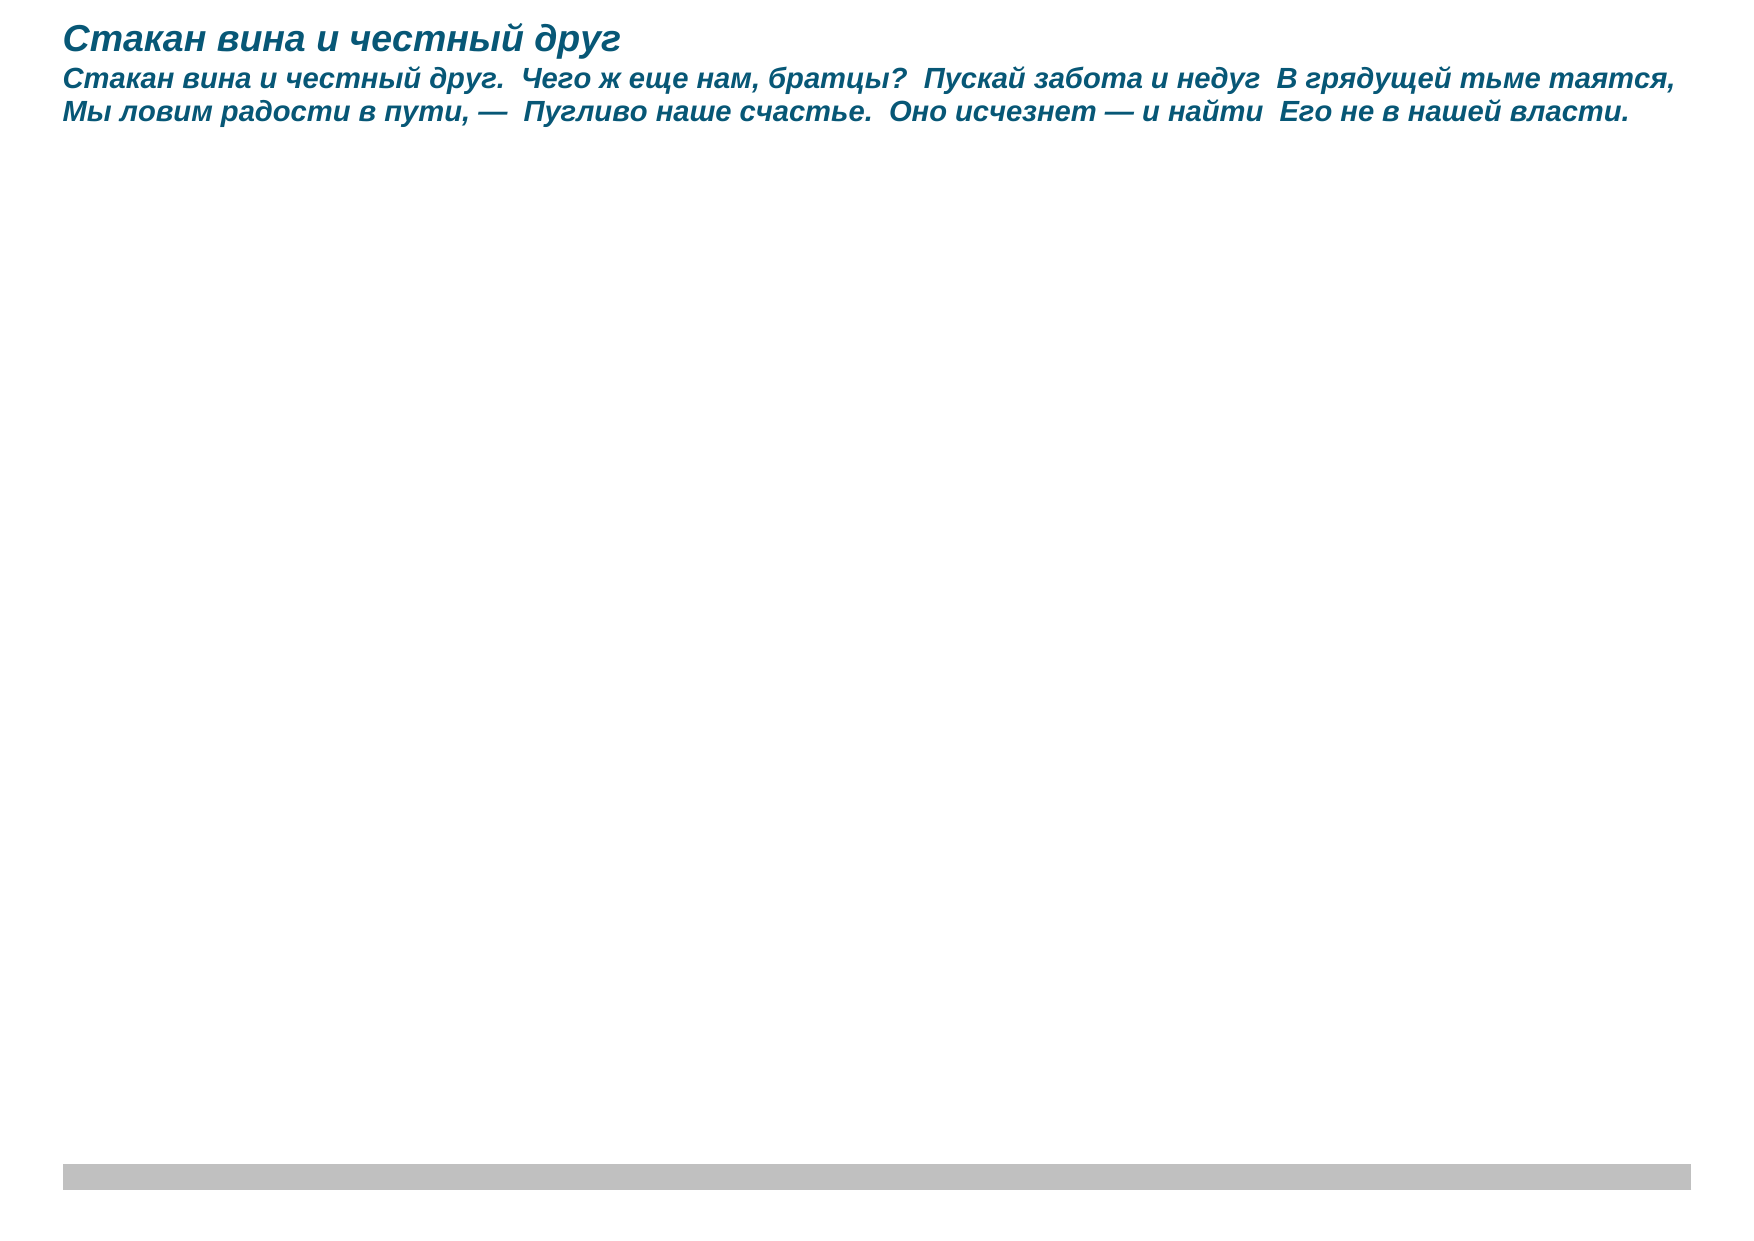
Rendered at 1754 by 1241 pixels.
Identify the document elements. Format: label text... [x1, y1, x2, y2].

subtitle Стакан вина и честный друг [62, 17, 1691, 60]
text Стакан вина и честный друг. [62, 61, 1691, 128]
